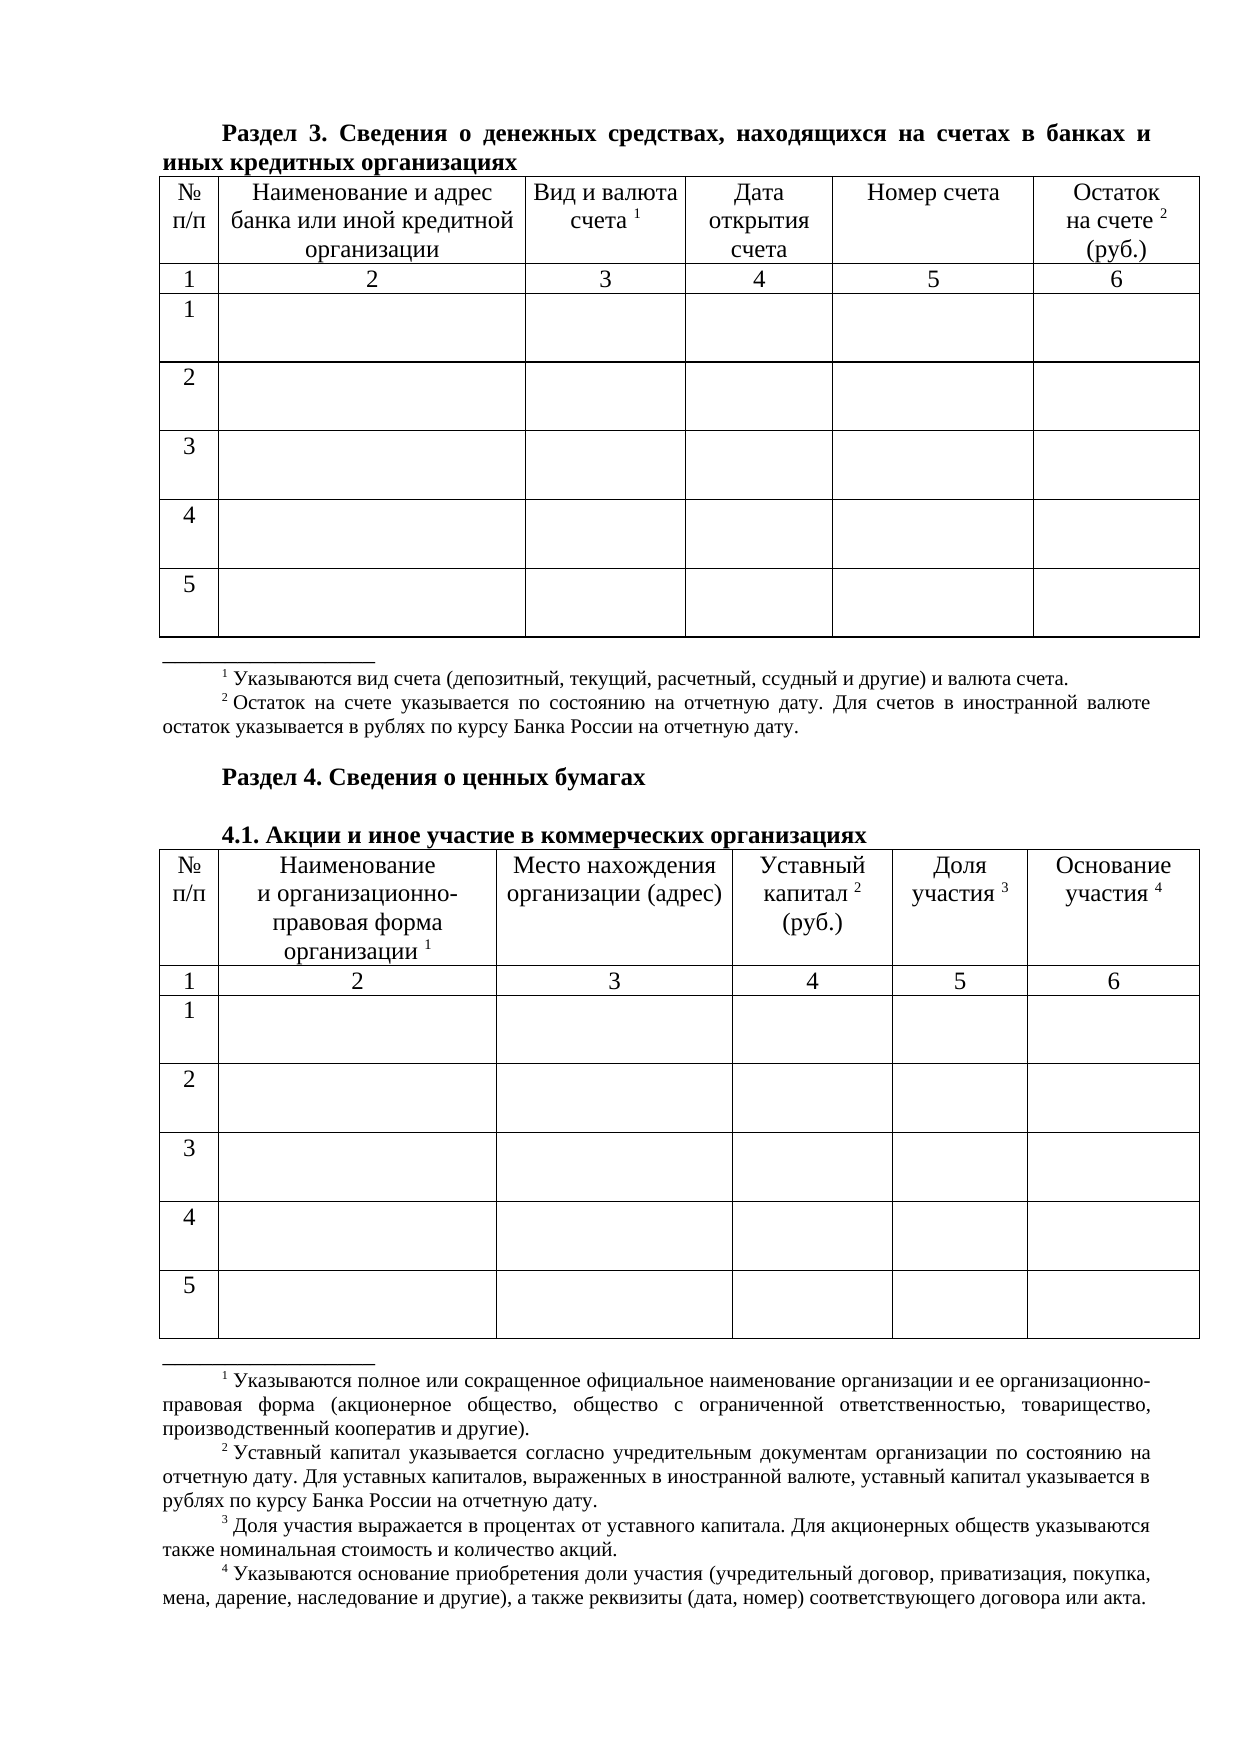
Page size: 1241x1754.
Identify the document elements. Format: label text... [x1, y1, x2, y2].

table_cell [833, 294, 1033, 361]
text 2 Уставный капитал указывается согласно учредительным документам организации по состоянию на отчетную дату. Для уставных капиталов, выраженных в иностранной валюте, уставный капитал указывается в рублях по курсу Банка России на отчетную дату. [162, 1440, 1152, 1512]
table_cell 5 [893, 966, 1027, 994]
table_cell [526, 569, 685, 636]
table_cell [1028, 1133, 1199, 1201]
table_header Уставный капитал 2 (руб.) [733, 850, 892, 965]
table_cell [733, 996, 892, 1063]
table_cell [833, 569, 1033, 636]
table_cell [686, 363, 832, 430]
table_cell [497, 1064, 732, 1132]
table_cell [733, 1064, 892, 1132]
table_cell [219, 431, 525, 499]
table_cell 3 [160, 431, 218, 499]
table_cell 2 [219, 966, 496, 994]
table_header Доля участия 3 [893, 850, 1027, 965]
table_cell 2 [219, 264, 525, 293]
text Раздел 3. Сведения о денежных средствах, находящихся на счетах в банках и иных кредитных организациях [162, 118, 1152, 176]
table_cell [833, 431, 1033, 499]
table_cell [526, 500, 685, 568]
text 4.1. Акции и иное участие в коммерческих организациях [162, 820, 1152, 849]
table_cell 1 [160, 966, 218, 994]
table_cell [1034, 500, 1199, 568]
table_cell 4 [733, 966, 892, 994]
table_cell [526, 294, 685, 361]
table_cell [733, 1133, 892, 1201]
table_cell [219, 294, 525, 361]
text 4 Указываются основание приобретения доли участия (учредительный договор, приватизация, покупка, мена, дарение, наследование и другие), а также реквизиты (дата, номер) соответствующего договора или акта. [162, 1561, 1152, 1609]
table_cell 5 [160, 1271, 218, 1338]
table_cell [1028, 1271, 1199, 1338]
table_cell 6 [1028, 966, 1199, 994]
table_cell [219, 569, 525, 636]
table_header Основание участия 4 [1028, 850, 1199, 965]
table_header Наименование и организационно-правовая форма организации 1 [219, 850, 496, 965]
table_cell [893, 996, 1027, 1063]
table_cell [526, 363, 685, 430]
table_cell 3 [497, 966, 732, 994]
text _________________ [162, 1339, 1152, 1368]
table_cell 2 [160, 1064, 218, 1132]
table_cell [219, 996, 496, 1063]
table_cell [686, 500, 832, 568]
table_cell [893, 1271, 1027, 1338]
table_header Номер счета [833, 177, 1033, 263]
table_cell [686, 294, 832, 361]
table_cell [686, 569, 832, 636]
table_cell [219, 1202, 496, 1269]
table_cell [219, 1133, 496, 1201]
table_cell [497, 1202, 732, 1269]
table_header Остаток на счете 2 (руб.) [1034, 177, 1199, 263]
table_cell [526, 431, 685, 499]
table_cell [1034, 363, 1199, 430]
text _________________ [162, 638, 1152, 666]
table_cell 4 [160, 500, 218, 568]
table_cell [893, 1133, 1027, 1201]
table_header Место нахождения организации (адрес) [497, 850, 732, 965]
table_cell [1028, 1064, 1199, 1132]
text 2 Остаток на счете указывается по состоянию на отчетную дату. Для счетов в иностранной валюте остаток указывается в рублях по курсу Банка России на отчетную дату. [162, 690, 1152, 738]
table_cell 1 [160, 264, 218, 293]
table_header Вид и валюта счета 1 [526, 177, 685, 263]
table_cell [686, 431, 832, 499]
table_cell [1034, 431, 1199, 499]
table_header Наименование и адрес банка или иной кредитной организации [219, 177, 525, 263]
table_cell [893, 1064, 1027, 1132]
text 3 Доля участия выражается в процентах от уставного капитала. Для акционерных обществ указываются также номинальная стоимость и количество акций. [162, 1512, 1152, 1561]
table_header № п/п [160, 177, 218, 263]
table_cell [497, 996, 732, 1063]
table_cell [497, 1133, 732, 1201]
table_cell 4 [160, 1202, 218, 1269]
text 1 Указываются полное или сокращенное официальное наименование организации и ее организационно-правовая форма (акционерное общество, общество с ограниченной ответственностью, товарищество, производственный кооператив и другие). [162, 1368, 1152, 1440]
table_cell [1034, 569, 1199, 636]
table_cell 3 [160, 1133, 218, 1201]
table_cell [893, 1202, 1027, 1269]
table_cell [1028, 996, 1199, 1063]
table_header Дата открытия счета [686, 177, 832, 263]
text Раздел 4. Сведения о ценных бумагах [162, 762, 1152, 791]
table_cell 5 [833, 264, 1033, 293]
table_cell 2 [160, 363, 218, 430]
table_cell 5 [160, 569, 218, 636]
table_cell [833, 363, 1033, 430]
table_cell [219, 363, 525, 430]
table_cell [733, 1271, 892, 1338]
table_header № п/п [160, 850, 218, 965]
table_cell 6 [1034, 264, 1199, 293]
table_cell [219, 1064, 496, 1132]
table_cell [1028, 1202, 1199, 1269]
table_cell 1 [160, 294, 218, 361]
table_cell [733, 1202, 892, 1269]
table_cell [1034, 294, 1199, 361]
table_cell [833, 500, 1033, 568]
text 1 Указываются вид счета (депозитный, текущий, расчетный, ссудный и другие) и валюта счета. [162, 666, 1152, 690]
table_cell 4 [686, 264, 832, 293]
table_cell [497, 1271, 732, 1338]
table_cell 1 [160, 996, 218, 1063]
table_cell [219, 1271, 496, 1338]
table_cell [219, 500, 525, 568]
table_cell 3 [526, 264, 685, 293]
